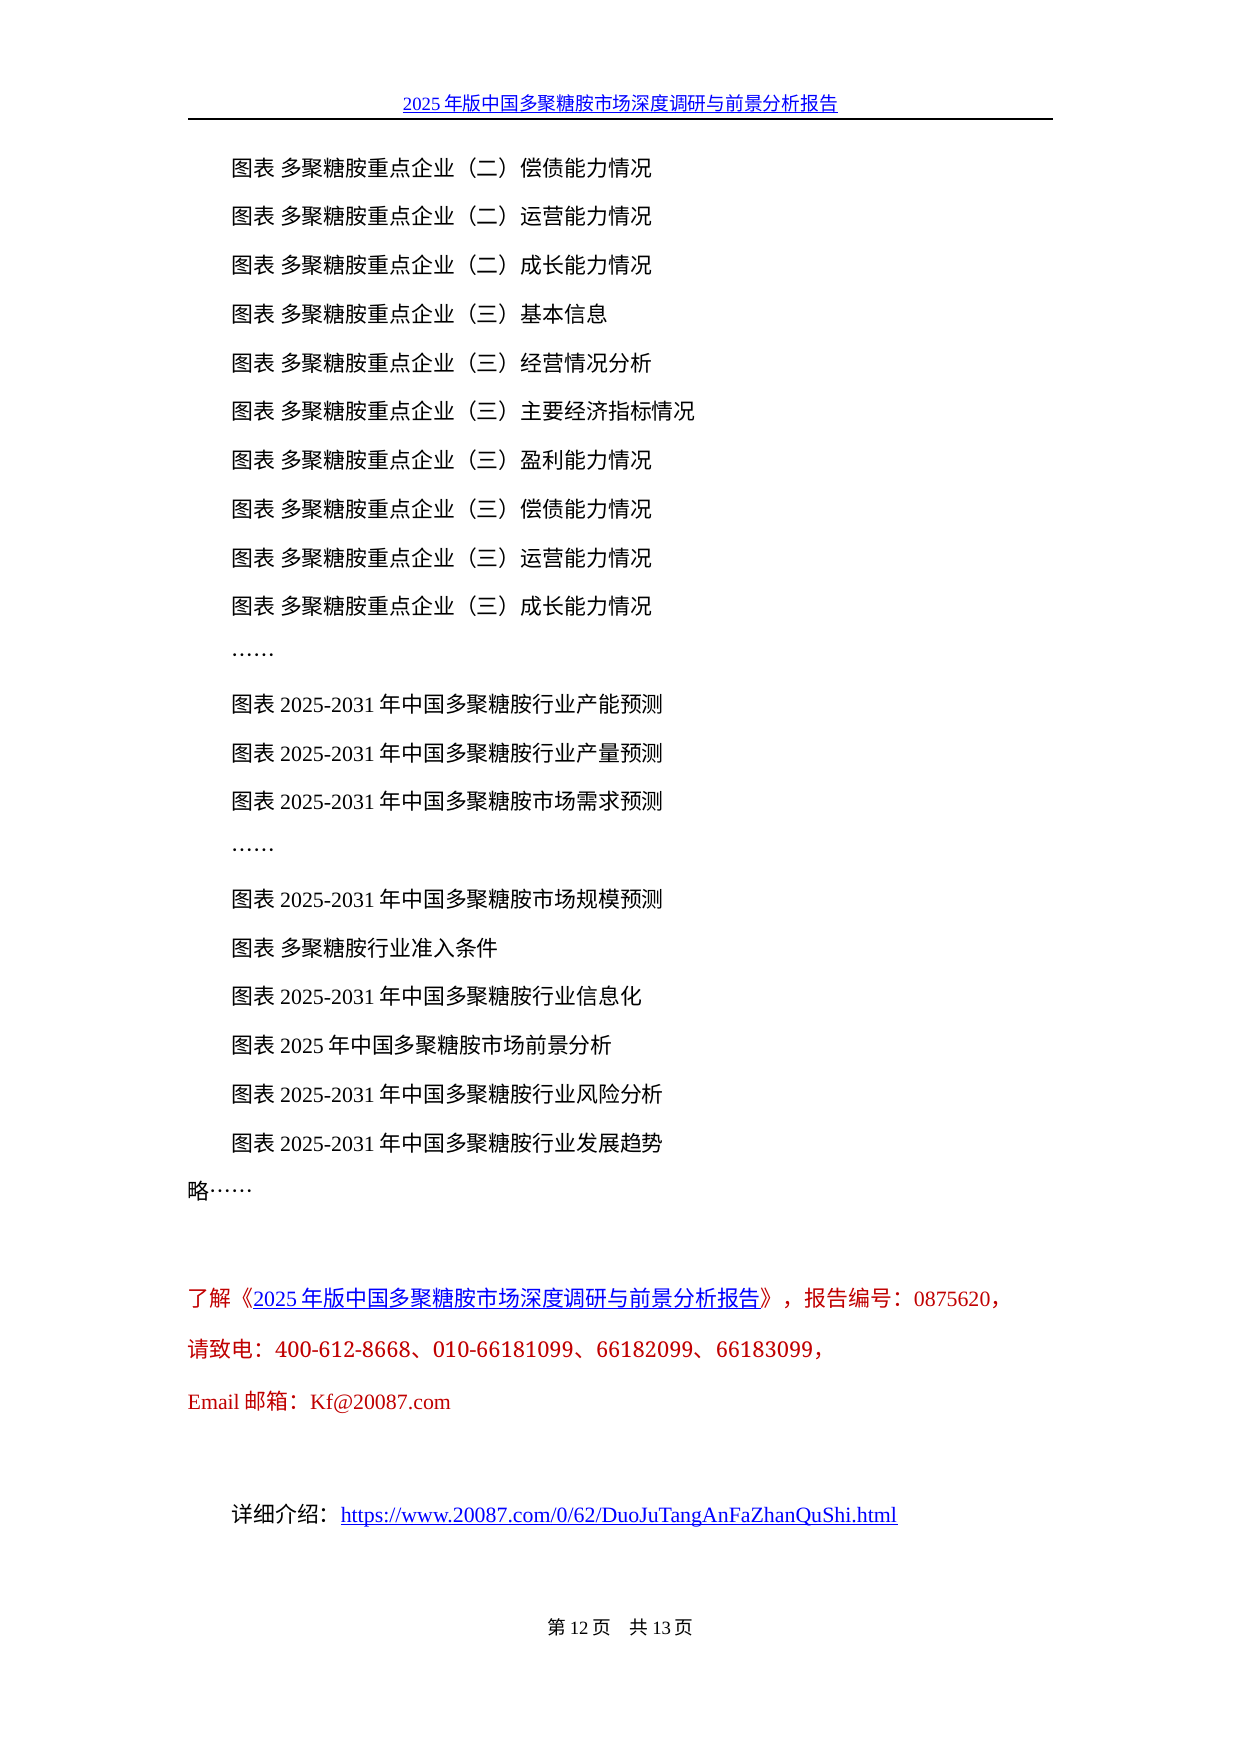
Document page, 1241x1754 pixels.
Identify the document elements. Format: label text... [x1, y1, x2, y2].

text 请致电：400-612-8668、010-66181099、66182099、66183099， [187, 1332, 1053, 1364]
text Email邮箱：Kf@20087.com [187, 1383, 1053, 1416]
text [187, 150, 1053, 1206]
text 详细介绍：https://www.20087.com/0/62/DuoJuTangAnFaZhanQuShi.html [187, 1496, 1053, 1529]
text 了解《2025年版中国多聚糖胺市场深度调研与前景分析报告》，报告编号：0875620， [187, 1280, 1053, 1313]
